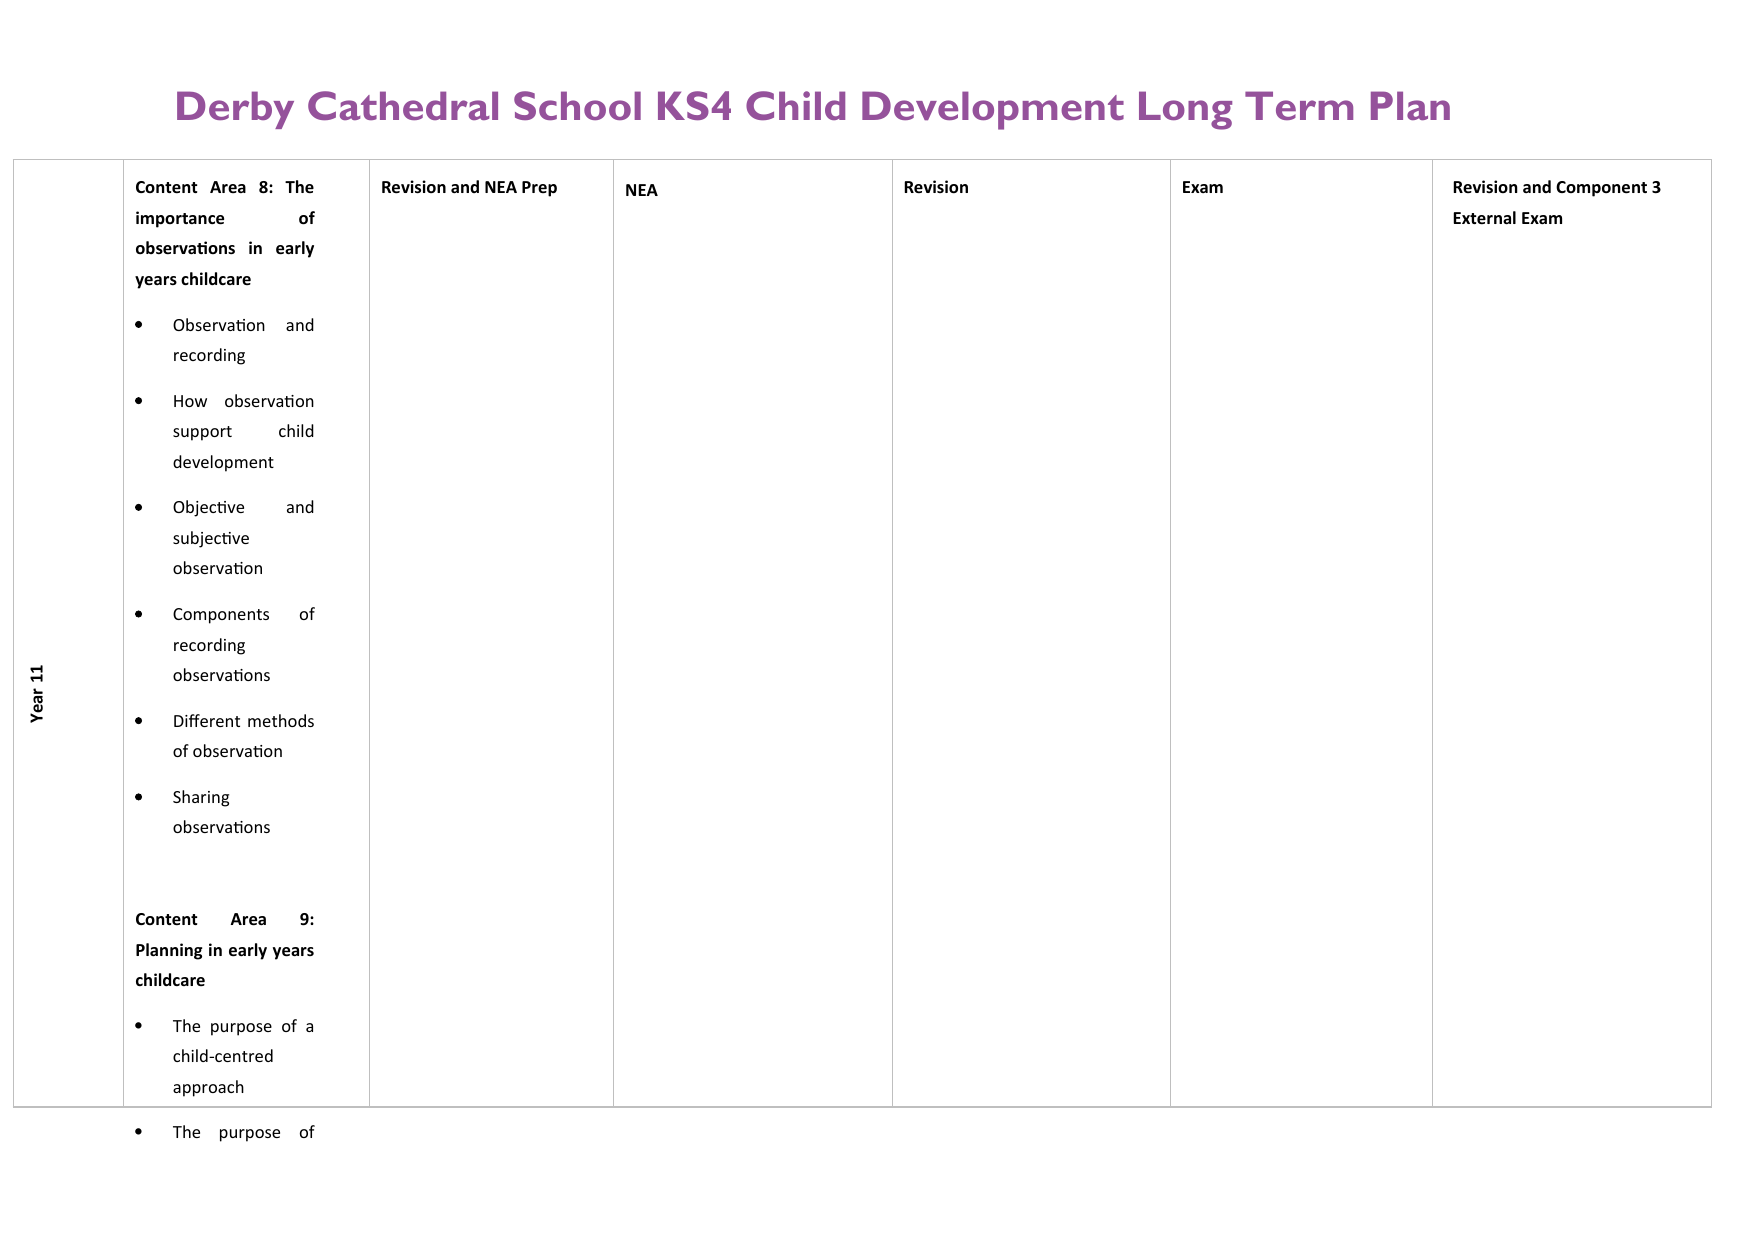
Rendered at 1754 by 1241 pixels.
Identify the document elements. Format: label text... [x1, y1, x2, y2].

table_cell Revision and Component 3 External Exam [1433, 160, 1711, 1106]
table_cell Year 11 [14, 160, 123, 1106]
table_cell Revision [893, 160, 1170, 1106]
table_cell Revision and NEA Prep [370, 160, 613, 1106]
table_cell Exam [1171, 160, 1432, 1106]
table_cell NEA [614, 160, 892, 1106]
table_cell Content Area 8: The importance of observations in early years childcare Observation and recording How observation support child development Objective and subjective observation Components of recording observations Different methods of observation Sharing observations Content Area 9: Planning in early years childcare The purpose of a child-centred approach The purpose of the planning cycle The planning cycle [124, 160, 369, 1106]
